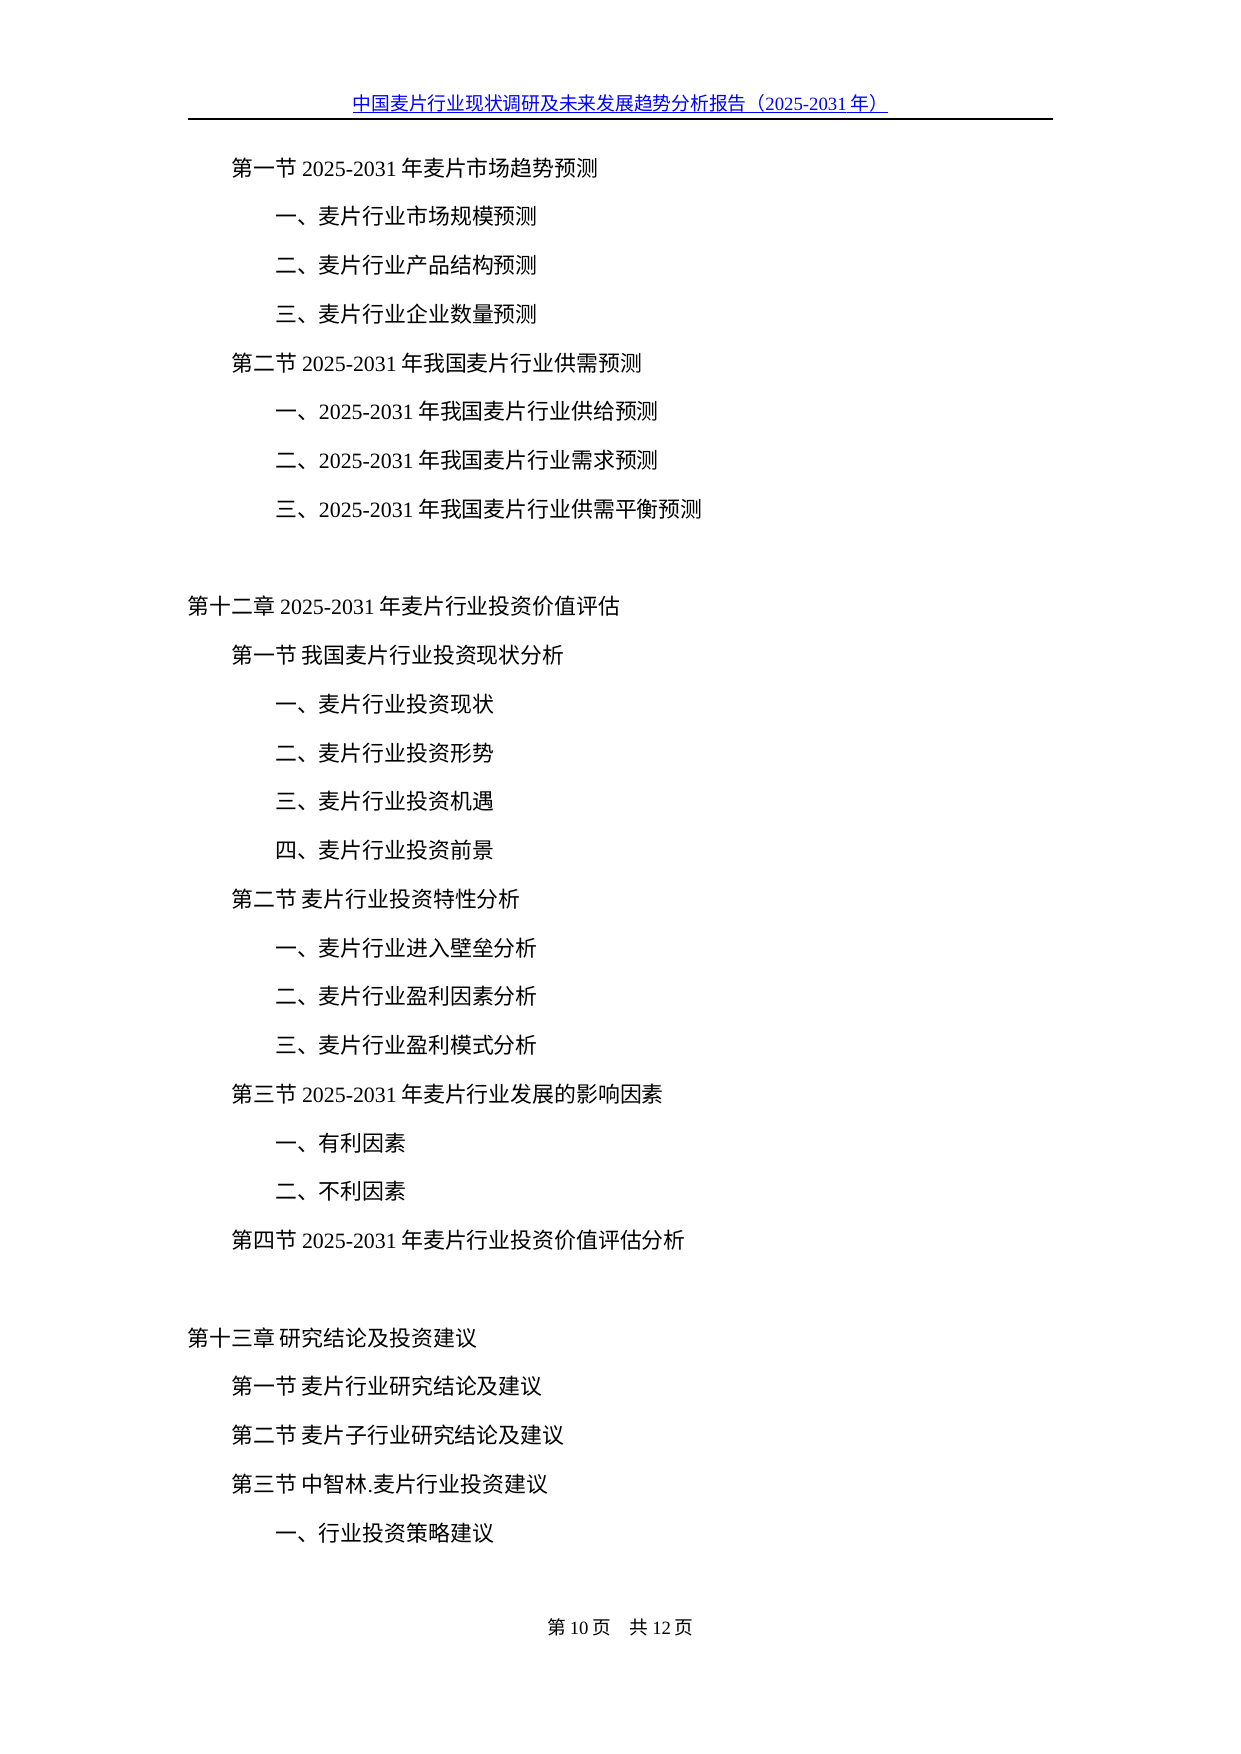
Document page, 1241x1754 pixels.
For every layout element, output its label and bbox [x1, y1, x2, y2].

text [187, 150, 1053, 1548]
